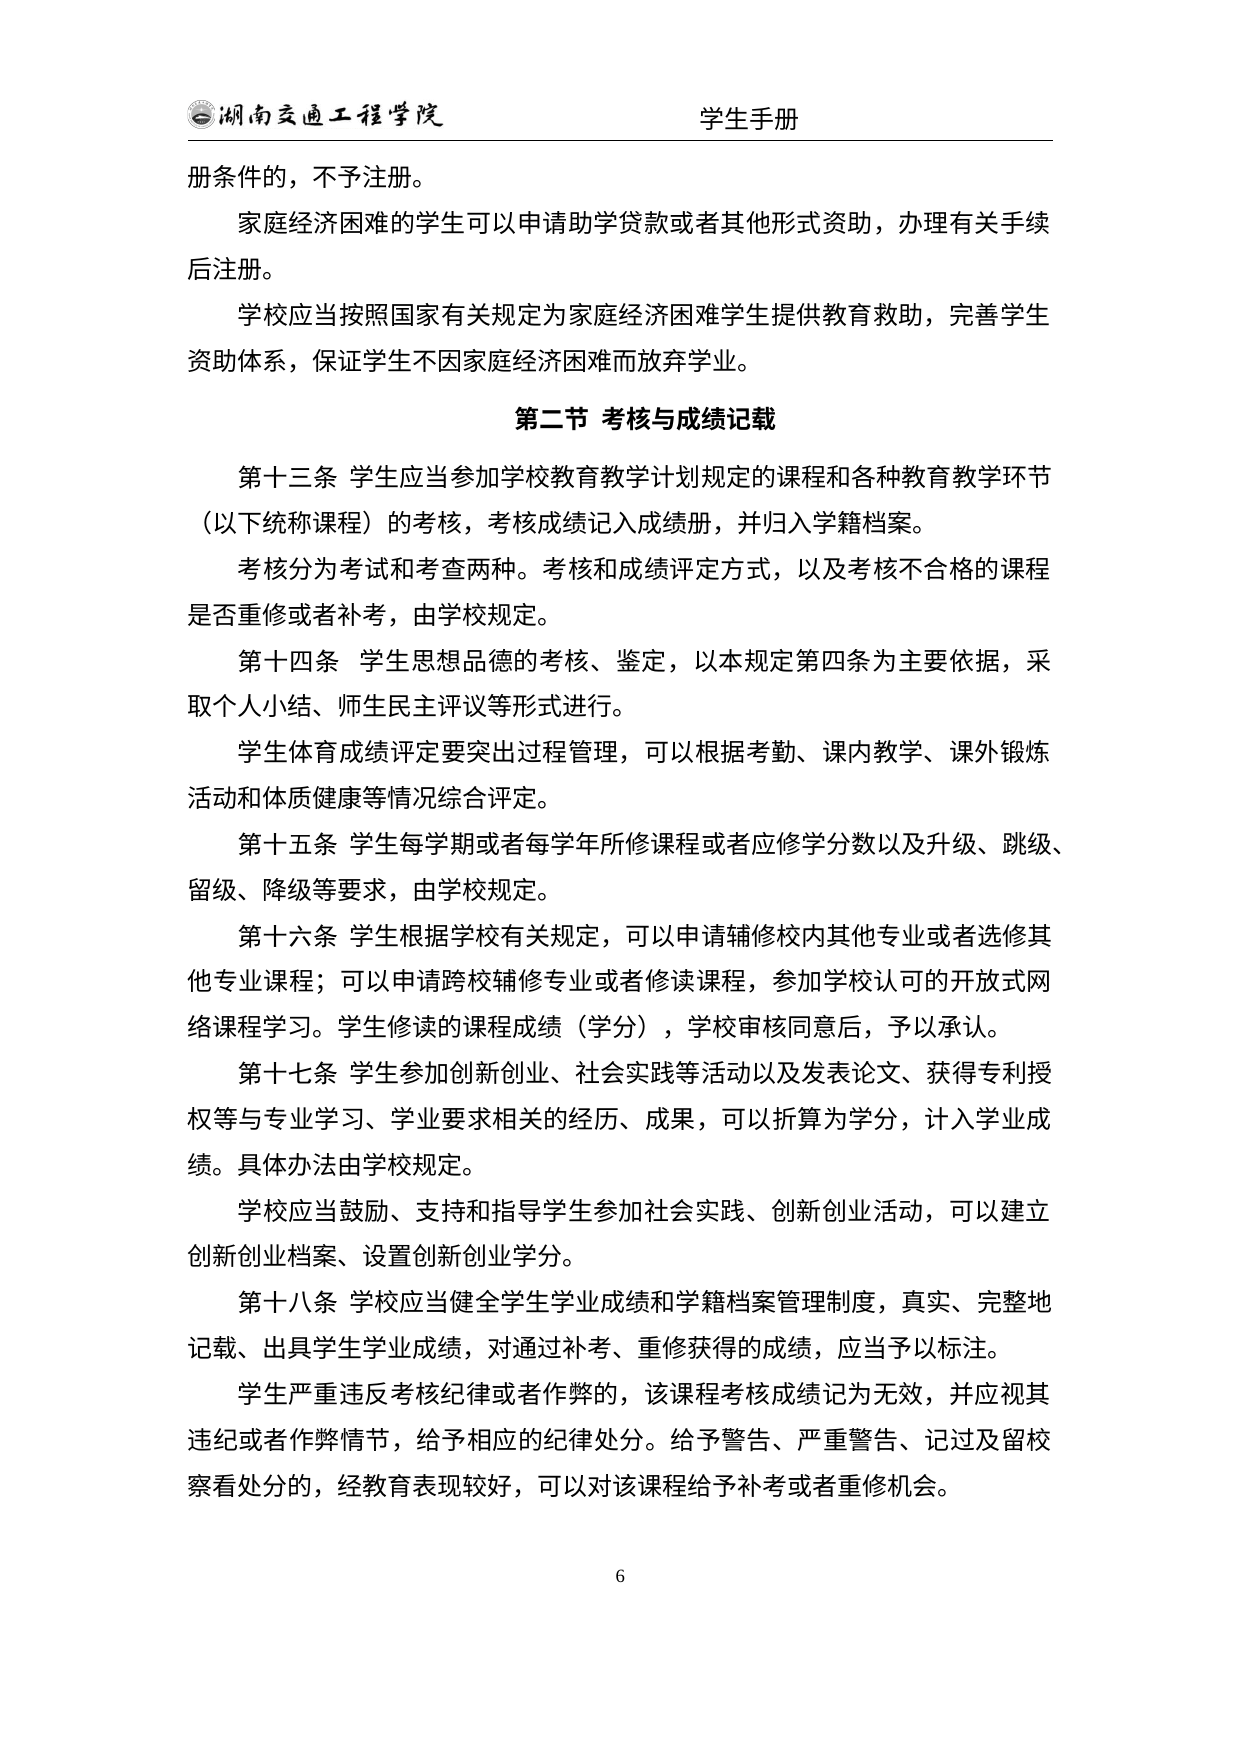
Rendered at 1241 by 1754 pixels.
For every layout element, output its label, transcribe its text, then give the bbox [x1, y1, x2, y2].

text 第十六条 学生根据学校有关规定，可以申请辅修校内其他专业或者选修其他专业课程；可以申请跨校辅修专业或者修读课程，参加学校认可的开放式网络课程学习。学生修读的课程成绩（学分），学校审核同意后，予以承认。 [187, 908, 1053, 1046]
text 考核分为考试和考查两种。考核和成绩评定方式，以及考核不合格的课程是否重修或者补考，由学校规定。 [187, 542, 1053, 633]
text 第十七条 学生参加创新创业、社会实践等活动以及发表论文、获得专利授权等与专业学习、学业要求相关的经历、成果，可以折算为学分，计入学业成绩。具体办法由学校规定。 [187, 1046, 1053, 1183]
text 第十五条 学生每学期或者每学年所修课程或者应修学分数以及升级、跳级、留级、降级等要求，由学校规定。 [187, 817, 1053, 908]
text 第十四条 学生思想品德的考核、鉴定，以本规定第四条为主要依据，采取个人小结、师生民主评议等形式进行。 [187, 633, 1053, 725]
text 第二节 考核与成绩记载 [187, 392, 1053, 437]
picture [187, 97, 447, 129]
text 学生严重违反考核纪律或者作弊的，该课程考核成绩记为无效，并应视其违纪或者作弊情节，给予相应的纪律处分。给予警告、严重警告、记过及留校察看处分的，经教育表现较好，可以对该课程给予补考或者重修机会。 [187, 1367, 1053, 1504]
text 学生体育成绩评定要突出过程管理，可以根据考勤、课内教学、课外锻炼活动和体质健康等情况综合评定。 [187, 725, 1053, 817]
text 学校应当鼓励、支持和指导学生参加社会实践、创新创业活动，可以建立创新创业档案、设置创新创业学分。 [187, 1183, 1053, 1275]
text 第十八条 学校应当健全学生学业成绩和学籍档案管理制度，真实、完整地记载、出具学生学业成绩，对通过补考、重修获得的成绩，应当予以标注。 [187, 1275, 1053, 1367]
text 第十三条 学生应当参加学校教育教学计划规定的课程和各种教育教学环节（以下统称课程）的考核，考核成绩记入成绩册，并归入学籍档案。 [187, 450, 1053, 542]
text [187, 150, 1053, 196]
text 学校应当按照国家有关规定为家庭经济困难学生提供教育救助，完善学生资助体系，保证学生不因家庭经济困难而放弃学业。 [187, 287, 1053, 379]
text 家庭经济困难的学生可以申请助学贷款或者其他形式资助，办理有关手续后注册。 [187, 196, 1053, 287]
